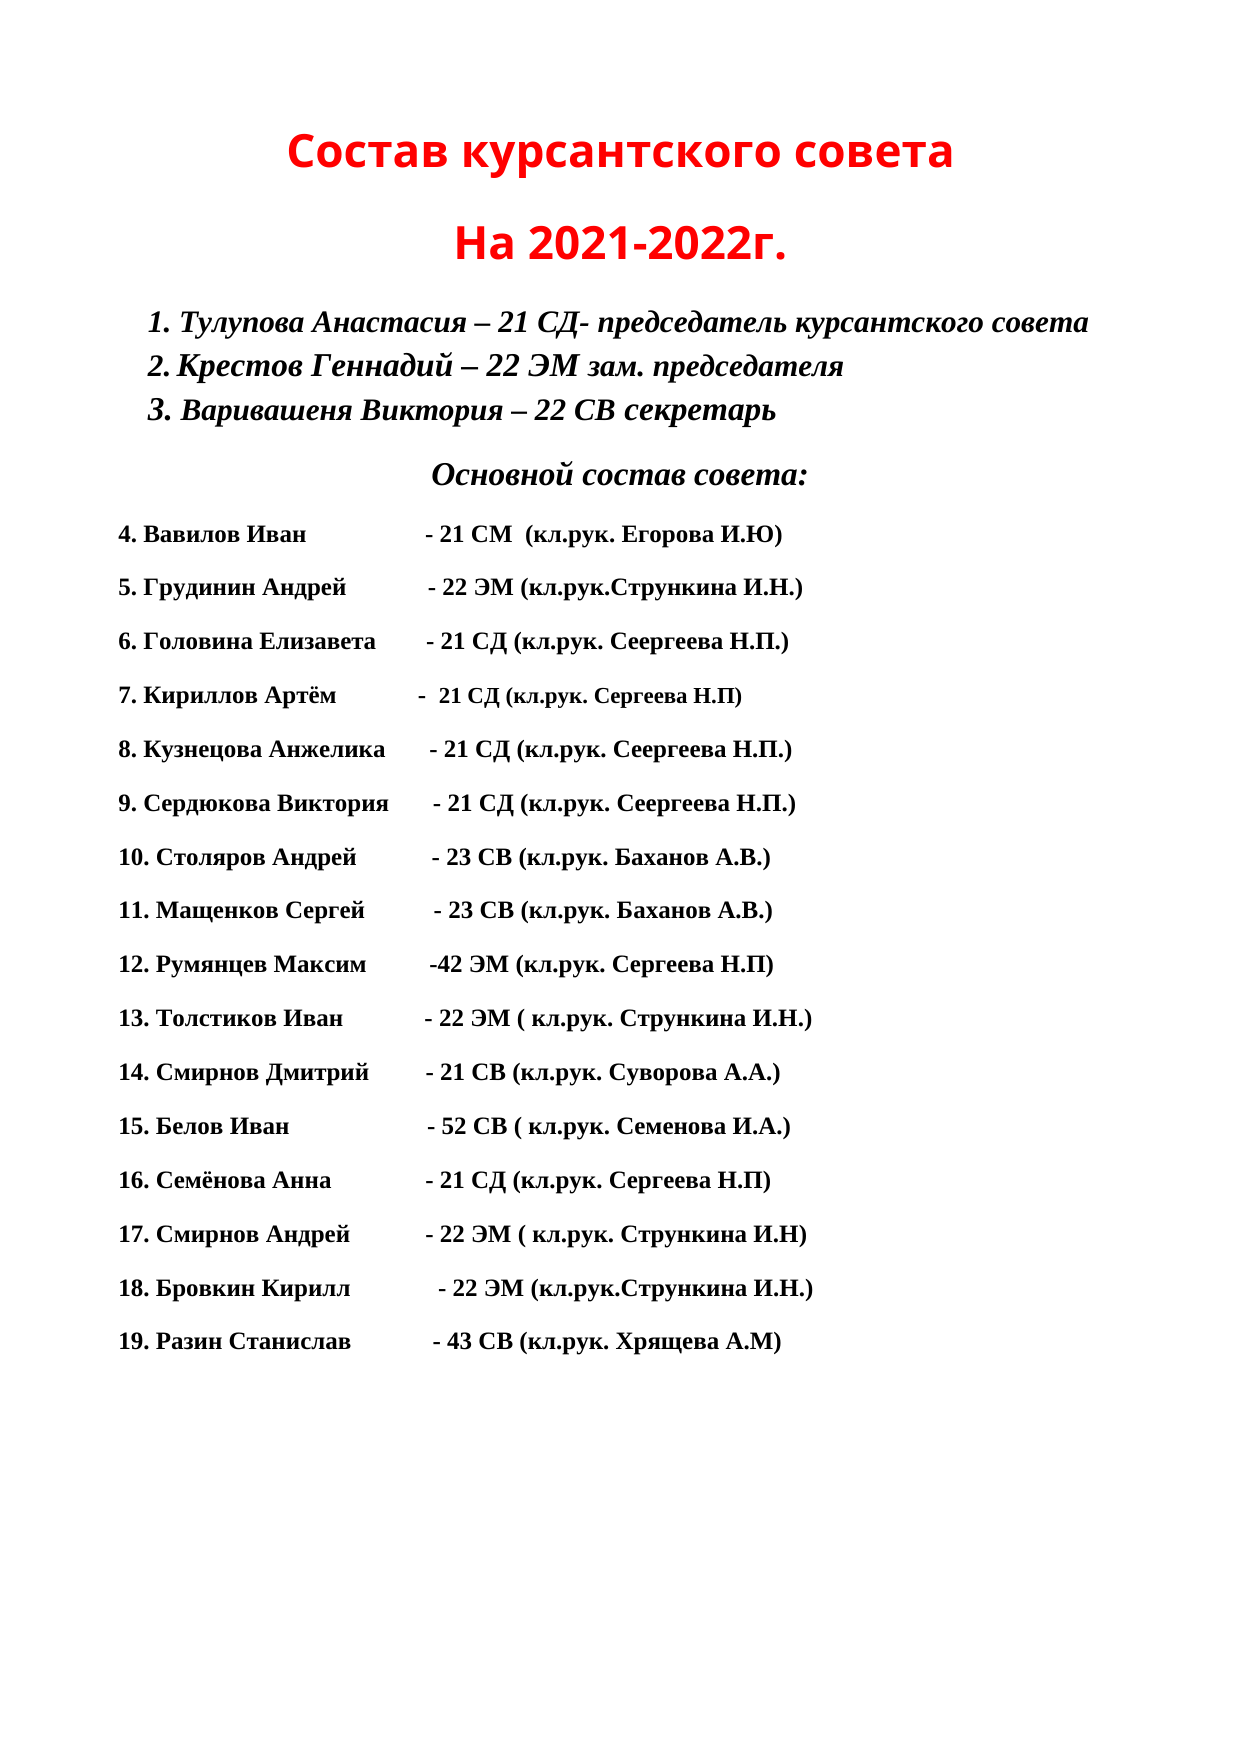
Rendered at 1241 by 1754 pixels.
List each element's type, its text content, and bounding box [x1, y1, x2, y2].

text 13. Толстиков Иван - 22 ЭМ ( кл.рук. Стрункина И.Н.) [118, 1003, 1093, 1032]
text 5. Грудинин Андрей - 22 ЭМ (кл.рук.Стрункина И.Н.) [118, 572, 1093, 601]
text На 2021-2022г. [148, 211, 1093, 273]
text 4. Вавилов Иван - 21 СМ (кл.рук. Егорова И.Ю) [118, 519, 1093, 547]
text 6. Головина Елизавета - 21 СД (кл.рук. Сеергеева Н.П.) [118, 626, 1093, 655]
text 7. Кириллов Артём - 21 СД (кл.рук. Сергеева Н.П) [118, 680, 1093, 709]
text 17. Смирнов Андрей - 22 ЭМ ( кл.рук. Стрункина И.Н) [118, 1219, 1093, 1247]
text 9. Сердюкова Виктория - 21 СД (кл.рук. Сеергеева Н.П.) [118, 788, 1093, 817]
text 16. Семёнова Анна - 21 СД (кл.рук. Сергеева Н.П) [118, 1165, 1093, 1194]
text 8. Кузнецова Анжелика - 21 СД (кл.рук. Сеергеева Н.П.) [118, 734, 1093, 763]
text 10. Столяров Андрей - 23 СВ (кл.рук. Баханов А.В.) [118, 842, 1093, 871]
text 18. Бровкин Кирилл - 22 ЭМ (кл.рук.Стрункина И.Н.) [118, 1273, 1093, 1301]
text Состав курсантского совета [148, 118, 1093, 181]
text 1. Тулупова Анастасия – 21 СД- председатель курсантского совета 2. Крестов Геннадий – 22 ЭМ зам. председателя 3. Варивашеня Виктория – 22 СВ секретарь [148, 303, 1093, 427]
text 15. Белов Иван - 52 СВ ( кл.рук. Семенова И.А.) [118, 1111, 1093, 1140]
text Основной состав совета: [148, 454, 1093, 492]
text 14. Смирнов Дмитрий - 21 СВ (кл.рук. Суворова А.А.) [118, 1057, 1093, 1086]
text 11. Мащенков Сергей - 23 СВ (кл.рук. Баханов А.В.) [118, 896, 1093, 924]
text 19. Разин Станислав - 43 СВ (кл.рук. Хрящева А.М) [118, 1326, 1093, 1355]
text 12. Румянцев Максим -42 ЭМ (кл.рук. Сергеева Н.П) [118, 949, 1093, 978]
